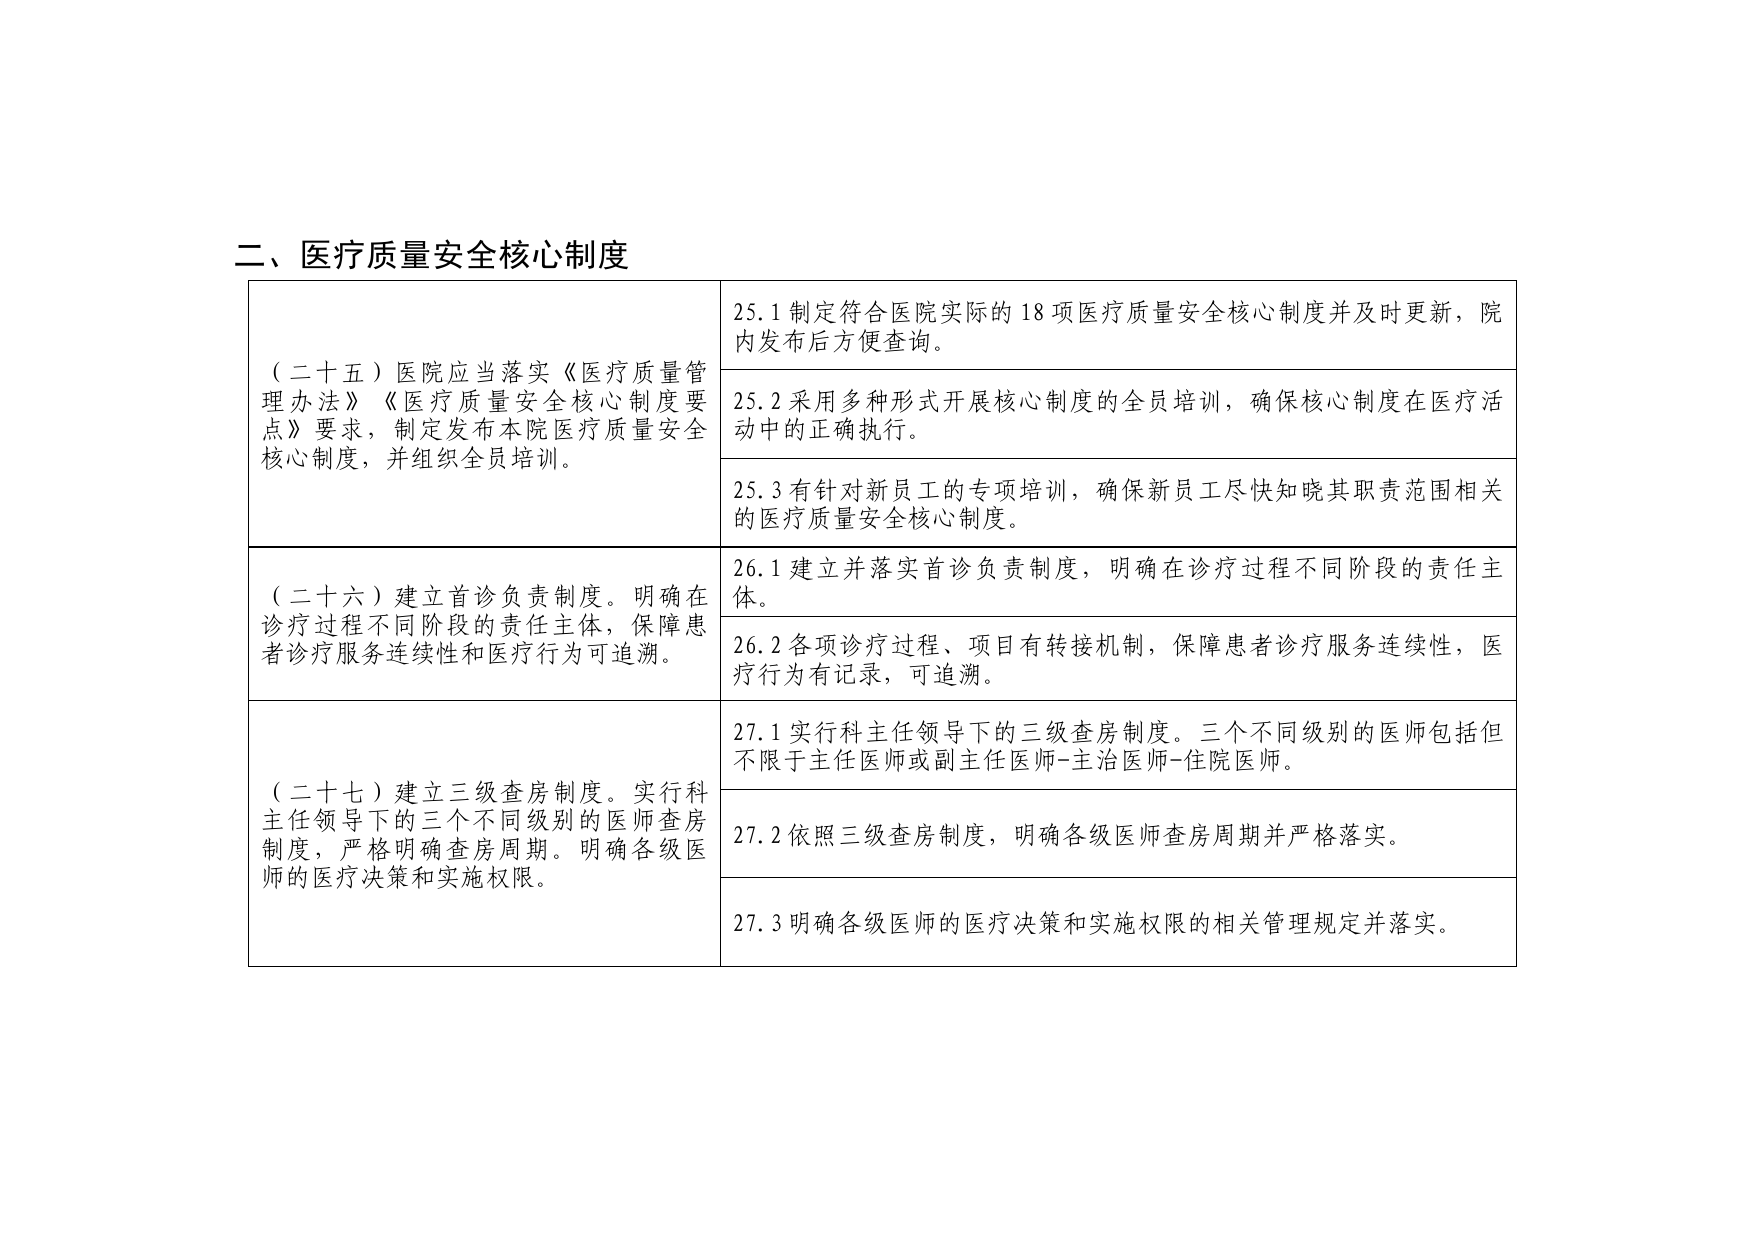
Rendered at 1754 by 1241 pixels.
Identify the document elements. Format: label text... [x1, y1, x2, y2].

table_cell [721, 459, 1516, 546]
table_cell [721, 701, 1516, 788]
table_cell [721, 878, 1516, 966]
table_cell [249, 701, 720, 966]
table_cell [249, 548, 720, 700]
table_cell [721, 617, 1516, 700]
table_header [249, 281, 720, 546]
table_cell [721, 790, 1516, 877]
list 二、医疗质量安全核心制度 [165, 220, 1600, 280]
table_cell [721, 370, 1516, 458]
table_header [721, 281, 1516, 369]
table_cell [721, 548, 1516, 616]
